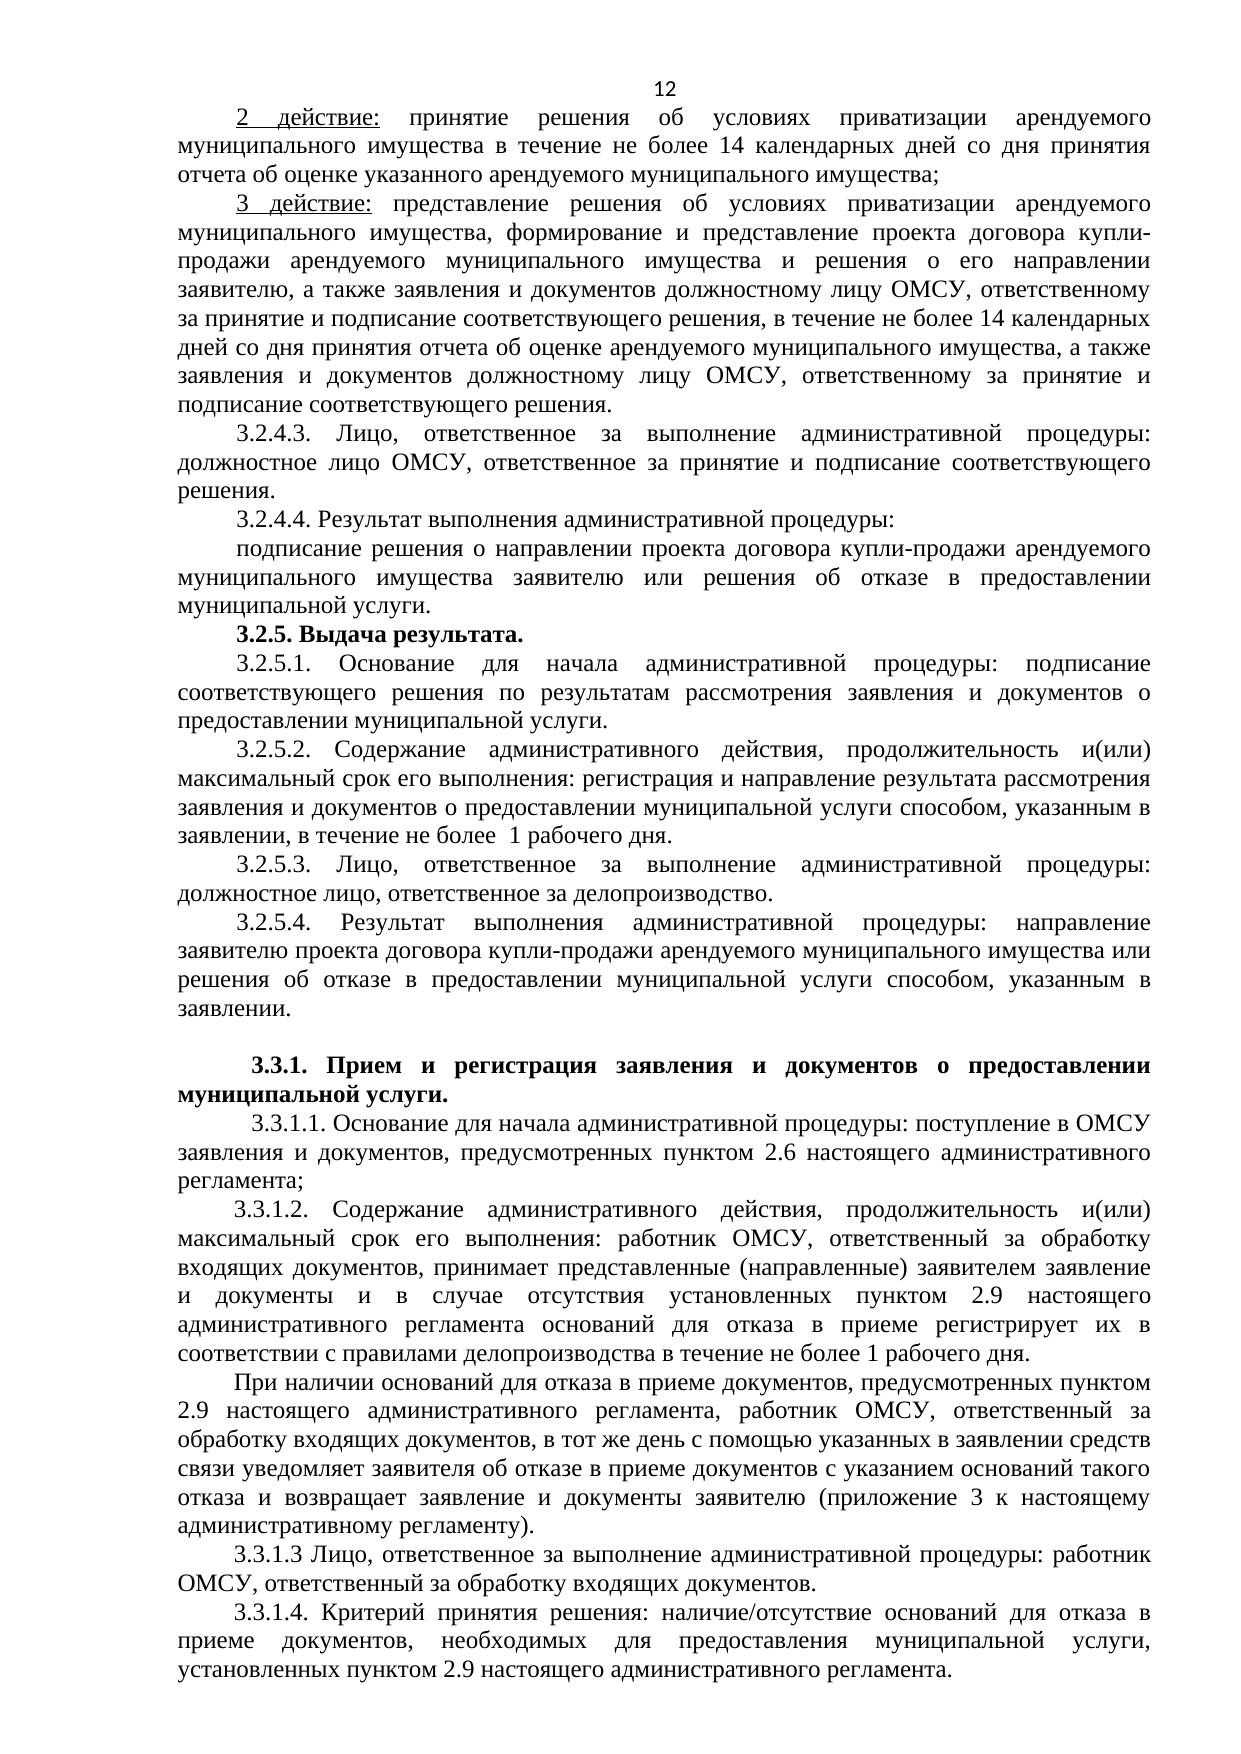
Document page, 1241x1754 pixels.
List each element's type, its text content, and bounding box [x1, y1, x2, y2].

text 3.3.1. Прием и регистрация заявления и документов о предоставлении муниципальной услуги. [177, 1051, 1152, 1108]
text 3.3.1.1. Основание для начала административной процедуры: поступление в ОМСУ заявления и документов, предусмотренных пунктом 2.6 настоящего административного регламента; [177, 1108, 1152, 1194]
text При наличии оснований для отказа в приеме документов, предусмотренных пунктом 2.9 настоящего административного регламента, работник ОМСУ, ответственный за обработку входящих документов, в тот же день с помощью указанных в заявлении средств связи уведомляет заявителя об отказе в приеме документов с указанием оснований такого отказа и возвращает заявление и документы заявителю (приложение 3 к настоящему административному регламенту). [177, 1367, 1152, 1539]
text 3.2.4.3. Лицо, ответственное за выполнение административной процедуры: должностное лицо ОМСУ, ответственное за принятие и подписание соответствующего решения. [177, 418, 1152, 504]
text 3.2.5. Выдача результата. [177, 619, 1152, 648]
text 3.2.5.3. Лицо, ответственное за выполнение административной процедуры: должностное лицо, ответственное за делопроизводство. [177, 849, 1152, 907]
text 3.2.5.1. Основание для начала административной процедуры: подписание соответствующего решения по результатам рассмотрения заявления и документов о предоставлении муниципальной услуги. [177, 648, 1152, 734]
text 3.3.1.3 Лицо, ответственное за выполнение административной процедуры: работник ОМСУ, ответственный за обработку входящих документов. [177, 1539, 1152, 1597]
text 3.3.1.2. Содержание административного действия, продолжительность и(или) максимальный срок его выполнения: работник ОМСУ, ответственный за обработку входящих документов, принимает представленные (направленные) заявителем заявление и документы и в случае отсутствия установленных пунктом 2.9 настоящего административного регламента оснований для отказа в приеме регистрирует их в соответствии с правилами делопроизводства в течение не более 1 рабочего дня. [177, 1194, 1152, 1367]
text 3.2.5.2. Содержание административного действия, продолжительность и(или) максимальный срок его выполнения: регистрация и направление результата рассмотрения заявления и документов о предоставлении муниципальной услуги способом, указанным в заявлении, в течение не более 1 рабочего дня. [177, 734, 1152, 849]
text 3.2.4.4. Результат выполнения административной процедуры: [177, 504, 1152, 533]
text 2 действие: принятие решения об условиях приватизации арендуемого муниципального имущества в течение не более 14 календарных дней со дня принятия отчета об оценке указанного арендуемого муниципального имущества; [177, 102, 1152, 188]
text подписание решения о направлении проекта договора купли-продажи арендуемого муниципального имущества заявителю или решения об отказе в предоставлении муниципальной услуги. [177, 533, 1152, 619]
text 3.3.1.4. Критерий принятия решения: наличие/отсутствие оснований для отказа в приеме документов, необходимых для предоставления муниципальной услуги, установленных пунктом 2.9 настоящего административного регламента. [177, 1597, 1152, 1683]
text 3.2.5.4. Результат выполнения административной процедуры: направление заявителю проекта договора купли-продажи арендуемого муниципального имущества или решения об отказе в предоставлении муниципальной услуги способом, указанным в заявлении. [177, 907, 1152, 1022]
text 3 действие: представление решения об условиях приватизации арендуемого муниципального имущества, формирование и представление проекта договора купли-продажи арендуемого муниципального имущества и решения о его направлении заявителю, а также заявления и документов должностному лицу ОМСУ, ответственному за принятие и подписание соответствующего решения, в течение не более 14 календарных дней со дня принятия отчета об оценке арендуемого муниципального имущества, а также заявления и документов должностному лицу ОМСУ, ответственному за принятие и подписание соответствующего решения. [177, 188, 1152, 418]
